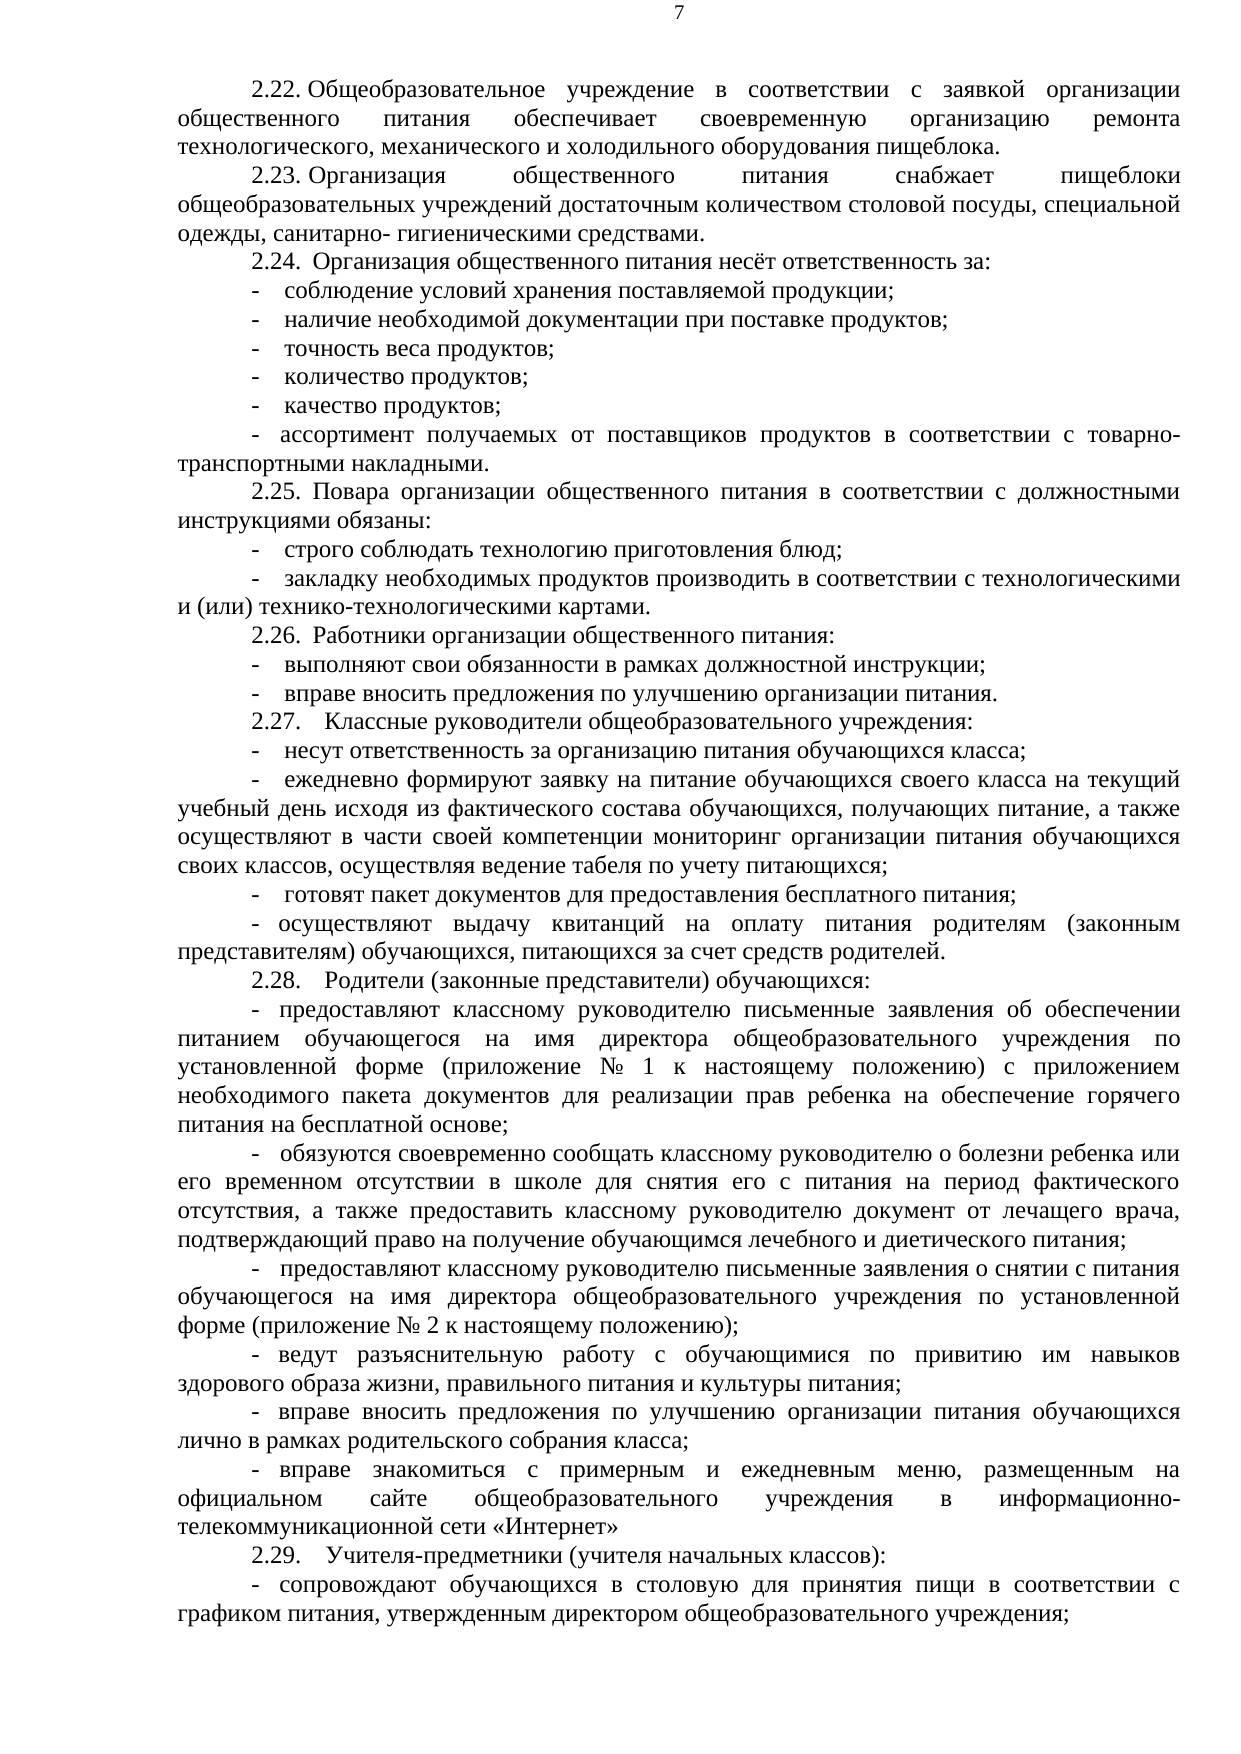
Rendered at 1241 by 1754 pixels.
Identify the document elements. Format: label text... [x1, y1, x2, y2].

list ежедневно формируют заявку на питание обучающихся своего класса на текущий учебный день исходя из фактического состава обучающихся, получающих питание, а также осуществляют в части своей компетенции мониторинг организации питания обучающихся своих классов, осуществляя ведение табеля по учету питающихся; [177, 764, 1181, 879]
list качество продуктов; [177, 390, 1181, 419]
list строго соблюдать технологию приготовления блюд; [177, 534, 1181, 563]
list Родители (законные представители) обучающихся: [177, 965, 1181, 994]
list сопровождают обучающихся в столовую для принятия пищи в соответствии с графиком питания, утвержденным директором общеобразовательного учреждения; [177, 1569, 1181, 1626]
list соблюдение условий хранения поставляемой продукции; [177, 275, 1181, 304]
list несут ответственность за организацию питания обучающихся класса; [177, 735, 1181, 764]
list обязуются своевременно сообщать классному руководителю о болезни ребенка или его временном отсутствии в школе для снятия его с питания на период фактического отсутствия, а также предоставить классному руководителю документ от лечащего врача, подтверждающий право на получение обучающимся лечебного и диетического питания; [177, 1138, 1181, 1253]
list наличие необходимой документации при поставке продуктов; [177, 304, 1181, 333]
list Учителя-предметники (учителя начальных классов): [177, 1540, 1181, 1569]
list Повара организации общественного питания в соответствии с должностными инструкциями обязаны: [177, 476, 1181, 534]
list предоставляют классному руководителю письменные заявления об обеспечении питанием обучающегося на имя директора общеобразовательного учреждения по установленной форме (приложение № 1 к настоящему положению) с приложением необходимого пакета документов для реализации прав ребенка на обеспечение горячего питания на бесплатной основе; [177, 994, 1181, 1138]
list закладку необходимых продуктов производить в соответствии с технологическими и (или) технико-технологическими картами. [177, 563, 1181, 620]
list количество продуктов; [177, 361, 1181, 390]
list точность веса продуктов; [177, 333, 1181, 361]
list предоставляют классному руководителю письменные заявления о снятии с питания обучающегося на имя директора общеобразовательного учреждения по установленной форме (приложение № 2 к настоящему положению); [177, 1253, 1181, 1339]
list осуществляют выдачу квитанций на оплату питания родителям (законным представителям) обучающихся, питающихся за счет средств родителей. [177, 908, 1181, 965]
list выполняют свои обязанности в рамках должностной инструкции; [177, 649, 1181, 678]
list Работники организации общественного питания: [177, 620, 1181, 649]
list ведут разъяснительную работу с обучающимися по привитию им навыков здорового образа жизни, правильного питания и культуры питания; [177, 1339, 1181, 1396]
list Общеобразовательное учреждение в соответствии с заявкой организации общественного питания обеспечивает своевременную организацию ремонта технологического, механического и холодильного оборудования пищеблока. [177, 74, 1181, 160]
list ассортимент получаемых от поставщиков продуктов в соответствии с товарно-транспортными накладными. [177, 419, 1181, 476]
list Организация общественного питания несёт ответственность за: [177, 246, 1181, 275]
list Классные руководители общеобразовательного учреждения: [177, 706, 1181, 735]
list вправе знакомиться с примерным и ежедневным меню, размещенным на официальном сайте общеобразовательного учреждения в информационно-телекоммуникационной сети «Интернет» [177, 1454, 1181, 1540]
list Организация общественного питания снабжает пищеблоки общеобразовательных учреждений достаточным количеством столовой посуды, специальной одежды, санитарно- гигиеническими средствами. [177, 160, 1181, 246]
list вправе вносить предложения по улучшению организации питания. [177, 678, 1181, 706]
list вправе вносить предложения по улучшению организации питания обучающихся лично в рамках родительского собрания класса; [177, 1396, 1181, 1454]
list готовят пакет документов для предоставления бесплатного питания; [177, 879, 1181, 908]
